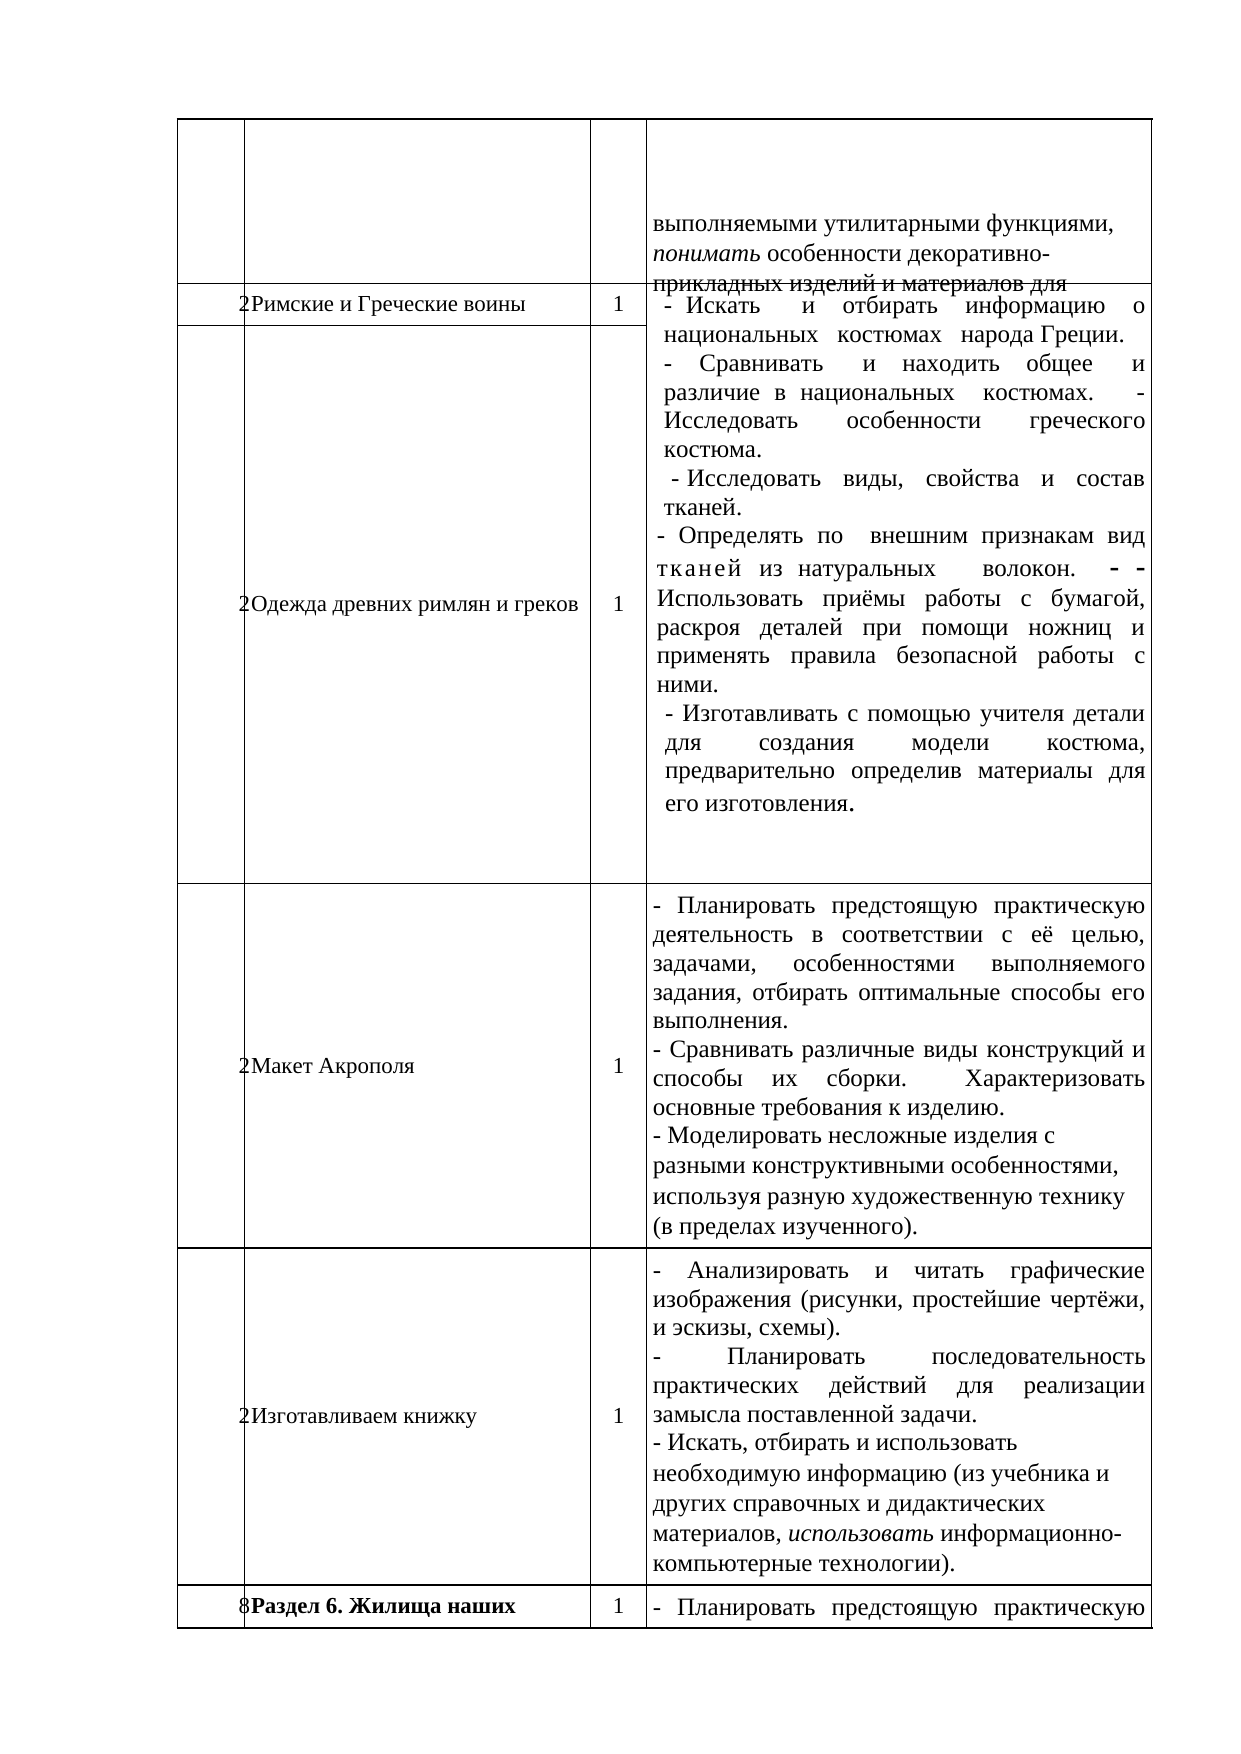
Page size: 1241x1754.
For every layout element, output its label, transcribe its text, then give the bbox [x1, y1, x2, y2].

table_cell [245, 1586, 590, 1627]
table_cell 2 [178, 1249, 244, 1584]
table_cell 1 [591, 326, 646, 883]
table_cell 1 [591, 884, 646, 1247]
table_cell 1 [591, 120, 646, 283]
table_cell 2 [178, 326, 244, 883]
table_cell Макет Акрополя [245, 884, 590, 1247]
table_cell 2 [178, 120, 244, 283]
table_cell 1 [591, 1586, 646, 1627]
table_cell 2 [178, 284, 244, 324]
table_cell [647, 1586, 1151, 1627]
table_cell Римские и Греческие воины [245, 284, 590, 324]
table_cell Одежда древних римлян и греков [245, 326, 590, 883]
table_cell 1 [591, 284, 646, 324]
table_cell - Анализировать и читать графические изображения (рисунки, простейшие чертёжи, и эскизы, схемы). - Планировать последовательность практических действий для реализации замысла поставленной задачи. - Искать, отбирать и использовать необходимую информацию (из учебника и других справочных и дидактических материалов, использовать информационно-компьютерные технологии). [647, 1249, 1151, 1584]
table_cell 1 [591, 1249, 646, 1584]
table_cell 2 [178, 884, 244, 1247]
table_cell - Искать и отбирать информацию о национальных костюмах народа Греции. - Сравнивать и находить общее и различие в национальных костюмах. - Исследовать особенности греческого костюма. - Исследовать виды, свойства и состав тканей. - Определять по внешним признакам вид тканей из натуральных волокон. - - Использовать приёмы работы с бумагой, раскроя деталей при помощи ножниц и применять правила безопасной работы с ними. - Изготавливать с помощью учителя детали для создания модели костюма, предварительно определив материалы для его изготовления. [647, 284, 1151, 883]
table_cell 8 [178, 1586, 244, 1627]
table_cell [245, 120, 590, 283]
table_cell Изготавливаем книжку [245, 1249, 590, 1584]
